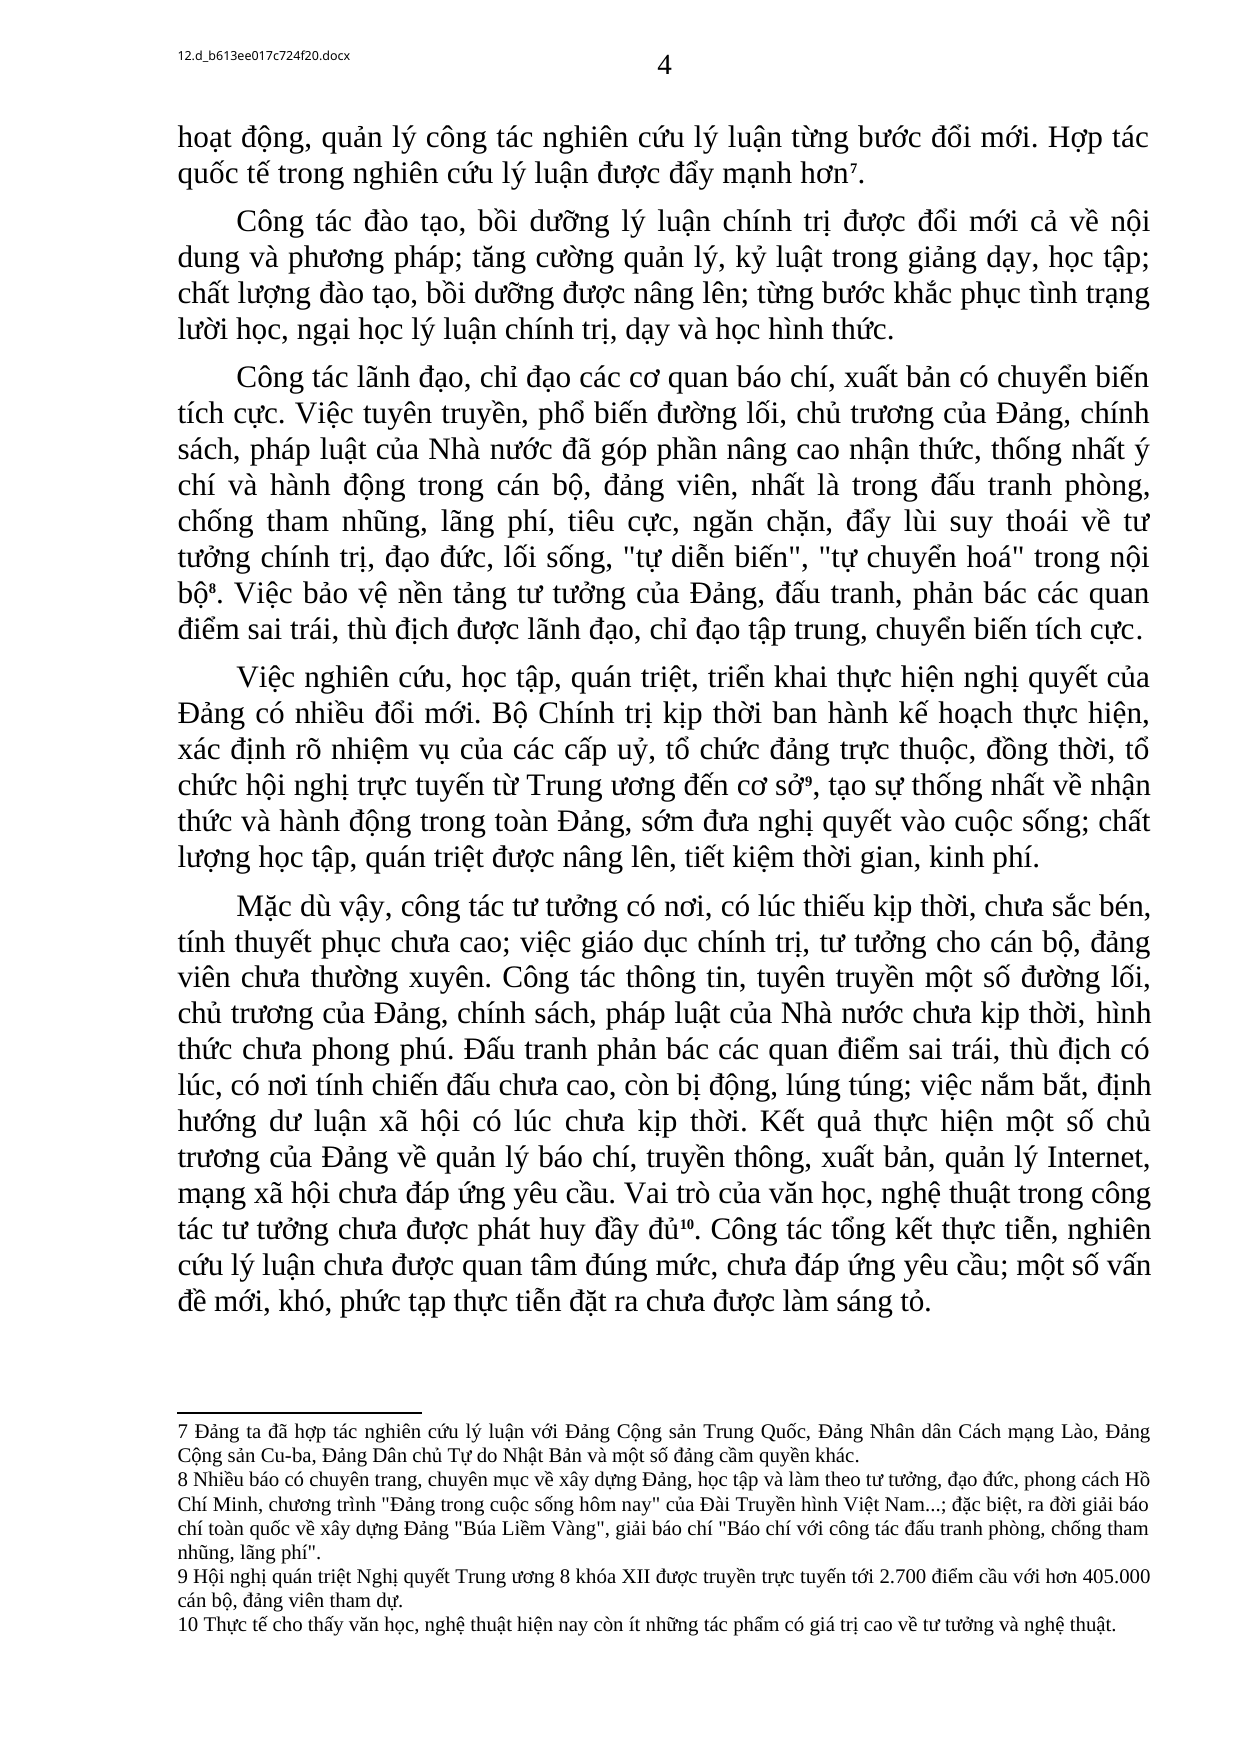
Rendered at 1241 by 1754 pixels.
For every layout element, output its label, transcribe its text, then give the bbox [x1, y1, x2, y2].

text Công tác đào tạo, bồi dưỡng lý luận chính trị được đổi mới cả về nội dung và phương pháp; tăng cường quản lý, kỷ luật trong giảng dạy, học tập; chất lượng đào tạo, bồi dưỡng được nâng lên; từng bước khắc phục tình trạng lười học, ngại học lý luận chính trị, dạy và học hình thức. [177, 202, 1152, 346]
text Công tác lãnh đạo, chỉ đạo các cơ quan báo chí, xuất bản có chuyển biến tích cực. Việc tuyên truyền, phổ biến đường lối, chủ trương của Đảng, chính sách, pháp luật của Nhà nước đã góp phần nâng cao nhận thức, thống nhất ý chí và hành động trong cán bộ, đảng viên, nhất là trong đấu tranh phòng, chống tham nhũng, lãng phí, tiêu cực, ngăn chặn, đẩy lùi suy thoái về tư tưởng chính trị, đạo đức, lối sống, "tự diễn biến", "tự chuyển hoá" trong nội bộ. Việc bảo vệ nền tảng tư tưởng của Đảng, đấu tranh, phản bác các quan điểm sai trái, thù địch được lãnh đạo, chỉ đạo tập trung, chuyển biến tích cực. [177, 359, 1152, 646]
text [177, 118, 1152, 190]
text Việc nghiên cứu, học tập, quán triệt, triển khai thực hiện nghị quyết của Đảng có nhiều đổi mới. Bộ Chính trị kịp thời ban hành kế hoạch thực hiện, xác định rõ nhiệm vụ của các cấp uỷ, tổ chức đảng trực thuộc, đồng thời, tổ chức hội nghị trực tuyến từ Trung ương đến cơ sở, tạo sự thống nhất về nhận thức và hành động trong toàn Đảng, sớm đưa nghị quyết vào cuộc sống; chất lượng học tập, quán triệt được nâng lên, tiết kiệm thời gian, kinh phí. [177, 659, 1152, 874]
text Mặc dù vậy, công tác tư tưởng có nơi, có lúc thiếu kịp thời, chưa sắc bén, tính thuyết phục chưa cao; việc giáo dục chính trị, tư tưởng cho cán bộ, đảng viên chưa thường xuyên. Công tác thông tin, tuyên truyền một số đường lối, chủ trương của Đảng, chính sách, pháp luật của Nhà nước chưa kịp thời, hình thức chưa phong phú. Đấu tranh phản bác các quan điểm sai trái, thù địch có lúc, có nơi tính chiến đấu chưa cao, còn bị động, lúng túng; việc nắm bắt, định hướng dư luận xã hội có lúc chưa kịp thời. Kết quả thực hiện một số chủ trương của Đảng về quản lý báo chí, truyền thông, xuất bản, quản lý Internet, mạng xã hội chưa đáp ứng yêu cầu. Vai trò của văn học, nghệ thuật trong công tác tư tưởng chưa được phát huy đầy đủ. Công tác tổng kết thực tiễn, nghiên cứu lý luận chưa được quan tâm đúng mức, chưa đáp ứng yêu cầu; một số vấn đề mới, khó, phức tạp thực tiễn đặt ra chưa được làm sáng tỏ. [177, 887, 1152, 1318]
